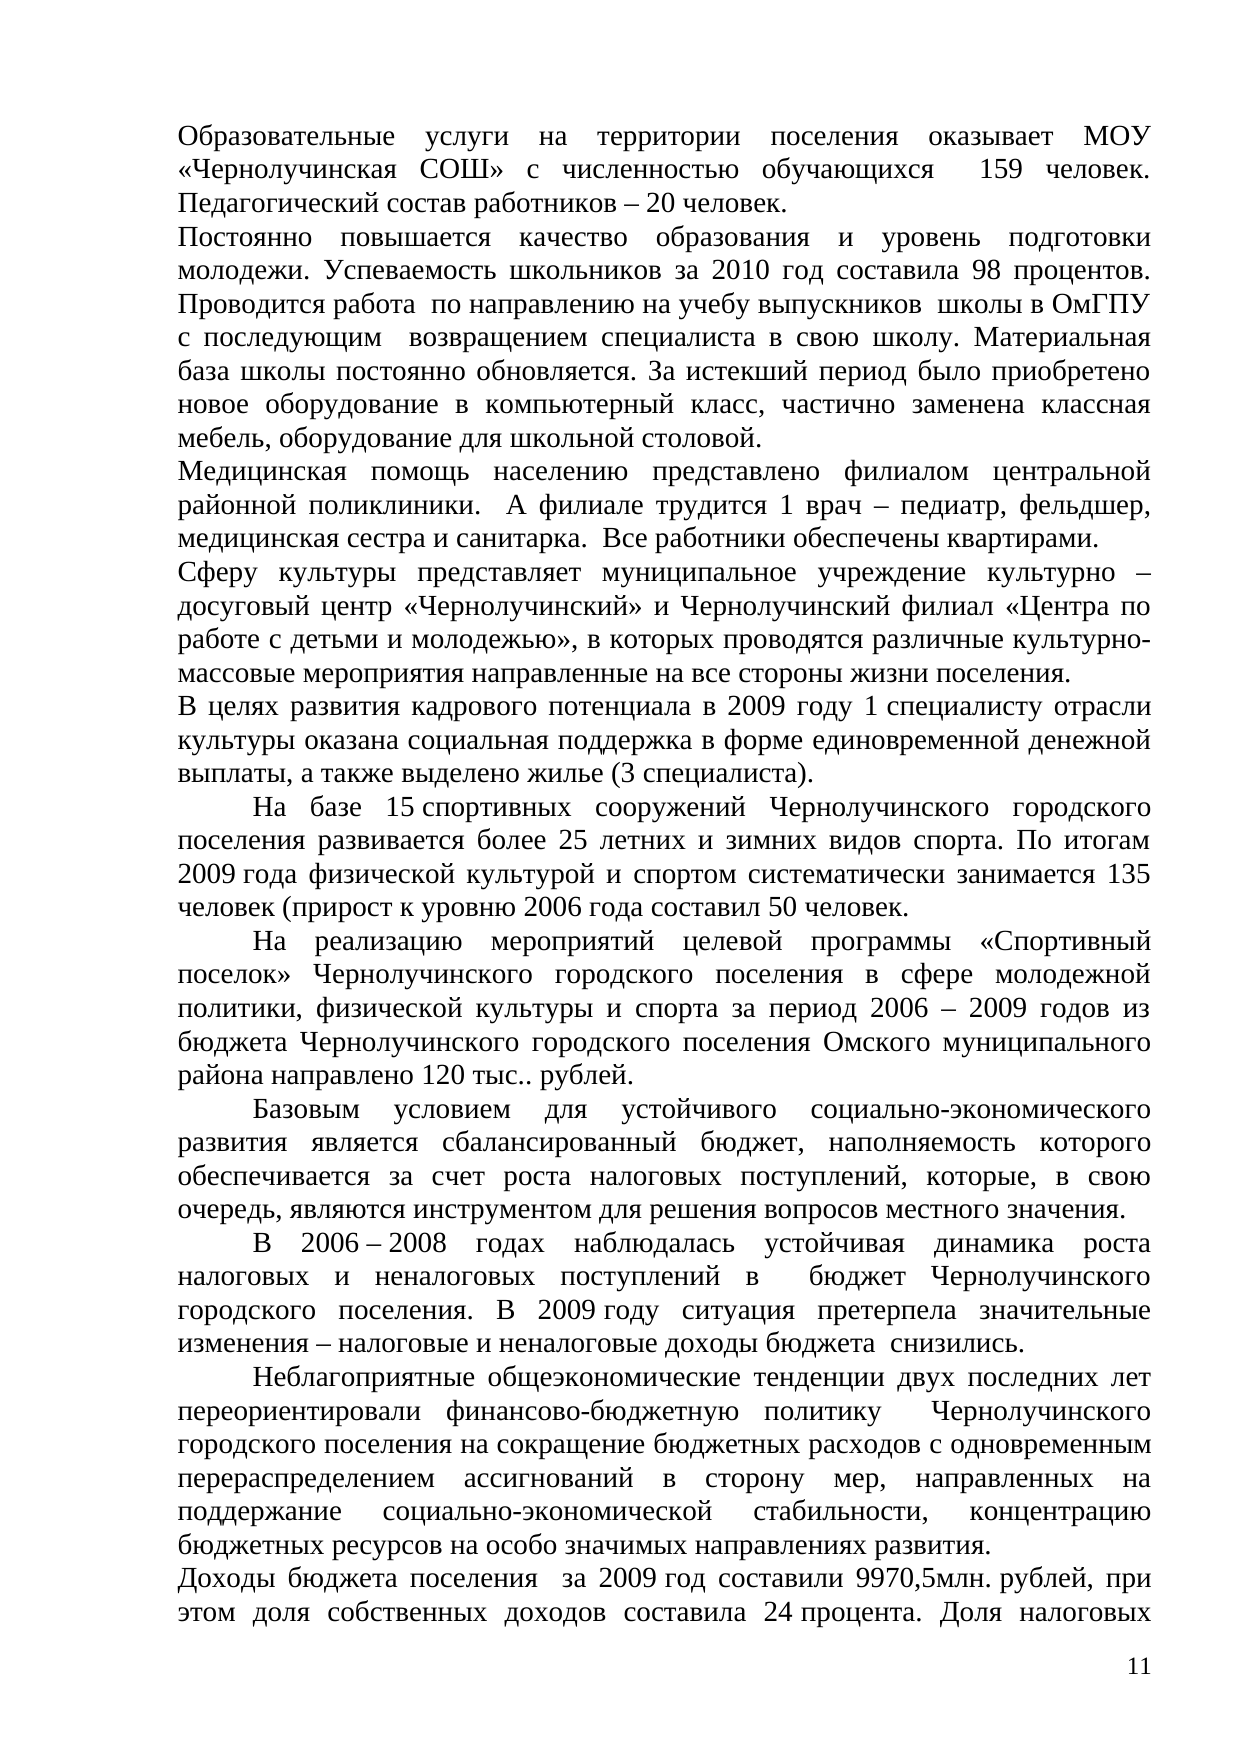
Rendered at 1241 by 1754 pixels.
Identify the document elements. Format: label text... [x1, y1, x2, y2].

text Сферу культуры представляет муниципальное учреждение культурно – досуговый центр «Чернолучинский» и Чернолучинский филиал «Центра по работе с детьми и молодежью», в которых проводятся различные культурно- массовые мероприятия направленные на все стороны жизни поселения. [177, 554, 1152, 688]
text Образовательные услуги на территории поселения оказывает МОУ «Чернолучинская СОШ» с численностью обучающихся 159 человек. Педагогический состав работников – 20 человек. [177, 118, 1152, 219]
text В целях развития кадрового потенциала в 2009 году 1 специалисту отрасли культуры оказана социальная поддержка в форме единовременной денежной выплаты, а также выделено жилье (3 специалиста). [177, 688, 1152, 789]
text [177, 1560, 1152, 1627]
text Постоянно повышается качество образования и уровень подготовки молодежи. Успеваемость школьников за 2010 год составила 98 процентов. Проводится работа по направлению на учебу выпускников школы в ОмГПУ с последующим возвращением специалиста в свою школу. Материальная база школы постоянно обновляется. За истекший период было приобретено новое оборудование в компьютерный класс, частично заменена классная мебель, оборудование для школьной столовой. [177, 219, 1152, 453]
text На базе 15 спортивных сооружений Чернолучинского городского поселения развивается более 25 летних и зимних видов спорта. По итогам 2009 года физической культурой и спортом систематически занимается 135 человек (прирост к уровню 2006 года составил 50 человек. [177, 789, 1152, 923]
text Медицинская помощь населению представлено филиалом центральной районной поликлиники. A филиале трудится 1 врач – педиатр, фельдшер, медицинская сестра и санитарка. Все работники обеспечены квартирами. [177, 453, 1152, 554]
text На реализацию мероприятий целевой программы «Спортивный поселок» Чернолучинского городского поселения в сфере молодежной политики, физической культуры и спорта за период 2006 – 2009 годов из бюджета Чернолучинского городского поселения Омского муниципального района направлено 120 тыс.. рублей. [177, 923, 1152, 1091]
text В 2006 – 2008 годах наблюдалась устойчивая динамика роста налоговых и неналоговых поступлений в бюджет Чернолучинского городского поселения. В 2009 году ситуация претерпела значительные изменения – налоговые и неналоговые доходы бюджета снизились. [177, 1225, 1152, 1359]
text Неблагоприятные общеэкономические тенденции двух последних лет переориентировали финансово-бюджетную политику Чернолучинского городского поселения на сокращение бюджетных расходов с одновременным перераспределением ассигнований в сторону мер, направленных на поддержание социально-экономической стабильности, концентрацию бюджетных ресурсов на особо значимых направлениях развития. [177, 1359, 1152, 1560]
text Базовым условием для устойчивого социально-экономического развития является сбалансированный бюджет, наполняемость которого обеспечивается за счет роста налоговых поступлений, которые, в свою очередь, являются инструментом для решения вопросов местного значения. [177, 1091, 1152, 1225]
